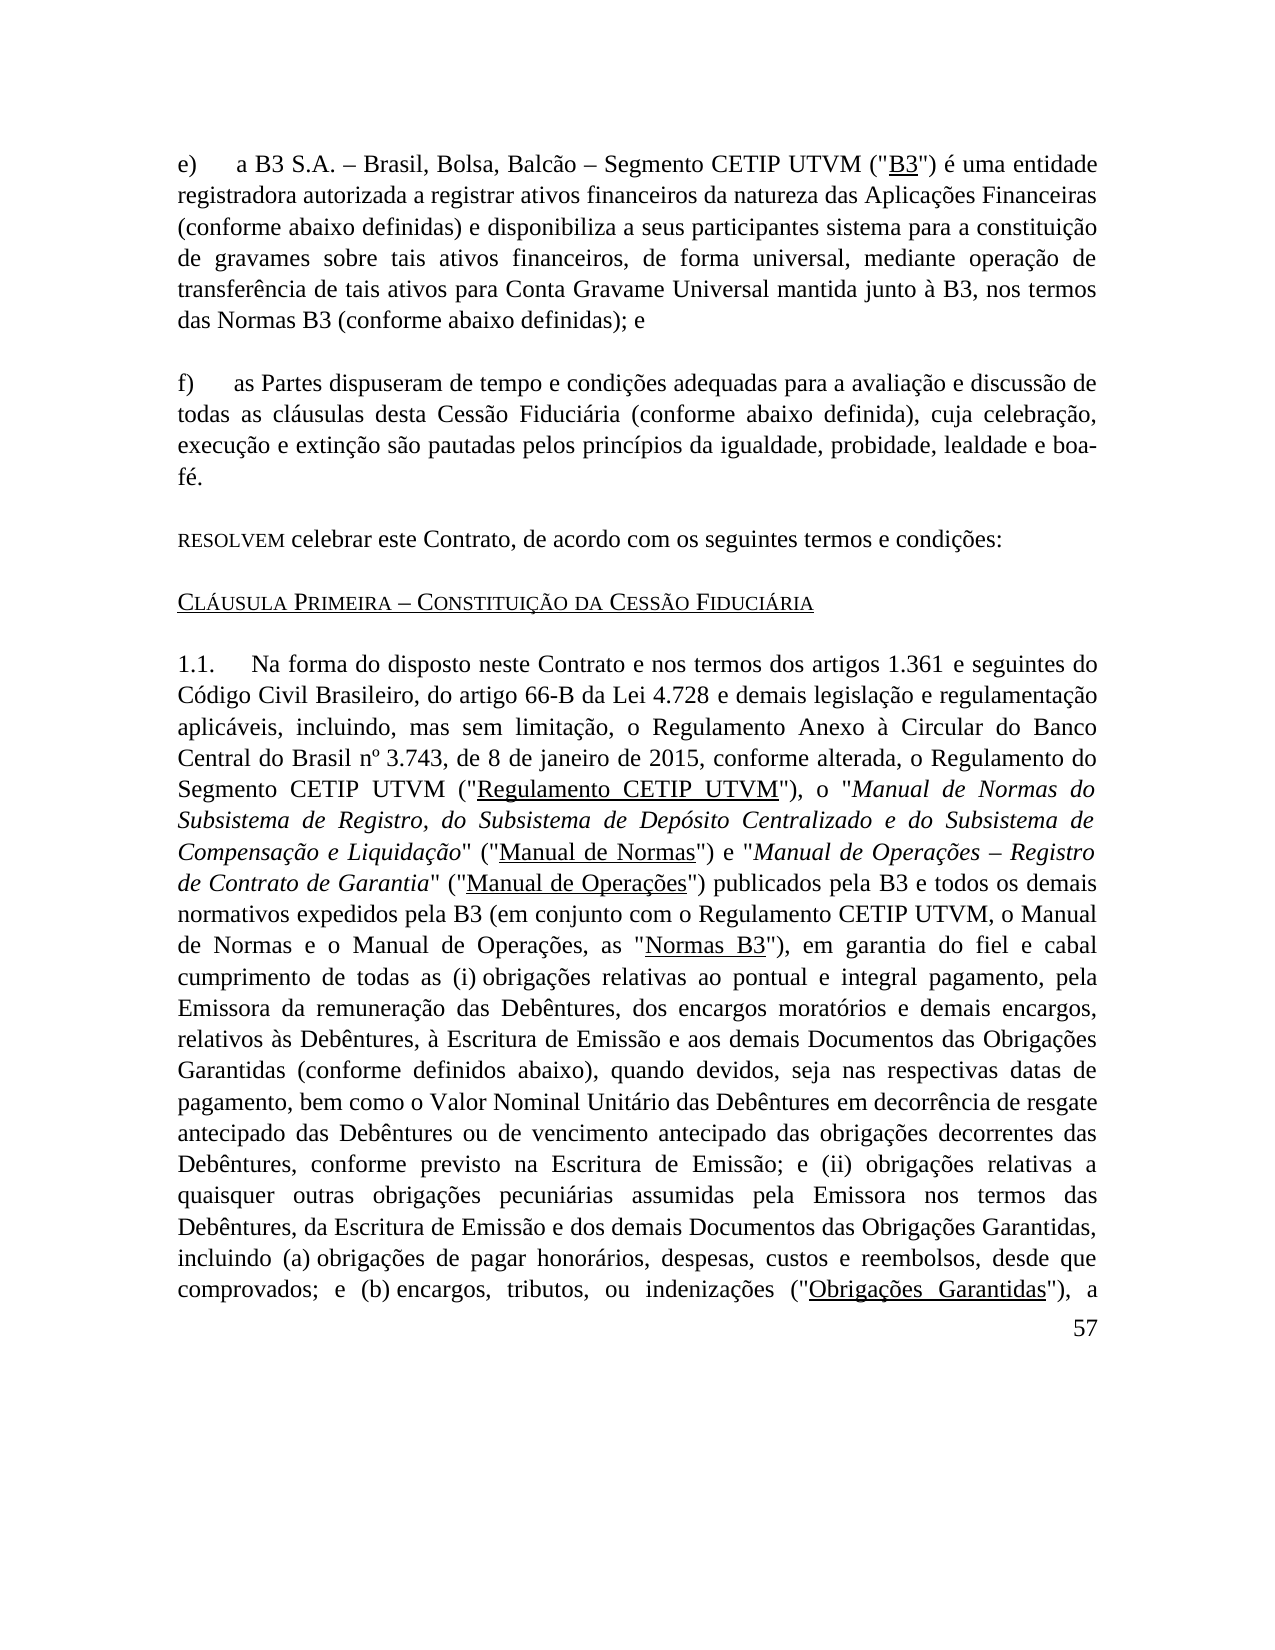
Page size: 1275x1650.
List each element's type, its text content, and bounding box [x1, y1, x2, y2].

list as Partes dispuseram de tempo e condições adequadas para a avaliação e discussão de todas as cláusulas desta Cessão Fiduciária (conforme abaixo definida), cuja celebração, execução e extinção são pautadas pelos princípios da igualdade, probidade, lealdade e boa-fé. [177, 366, 1098, 491]
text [177, 648, 1098, 1304]
text resolvem celebrar este Contrato, de acordo com os seguintes termos e condições: [177, 523, 1098, 554]
text Cláusula Primeira – Constituição da Cessão Fiduciária [177, 585, 1098, 616]
list a B3 S.A. – Brasil, Bolsa, Balcão – Segmento CETIP UTVM ("B3") é uma entidade registradora autorizada a registrar ativos financeiros da natureza das Aplicações Financeiras (conforme abaixo definidas) e disponibiliza a seus participantes sistema para a constituição de gravames sobre tais ativos financeiros, de forma universal, mediante operação de transferência de tais ativos para Conta Gravame Universal mantida junto à B3, nos termos das Normas B3 (conforme abaixo definidas); e [177, 148, 1098, 335]
